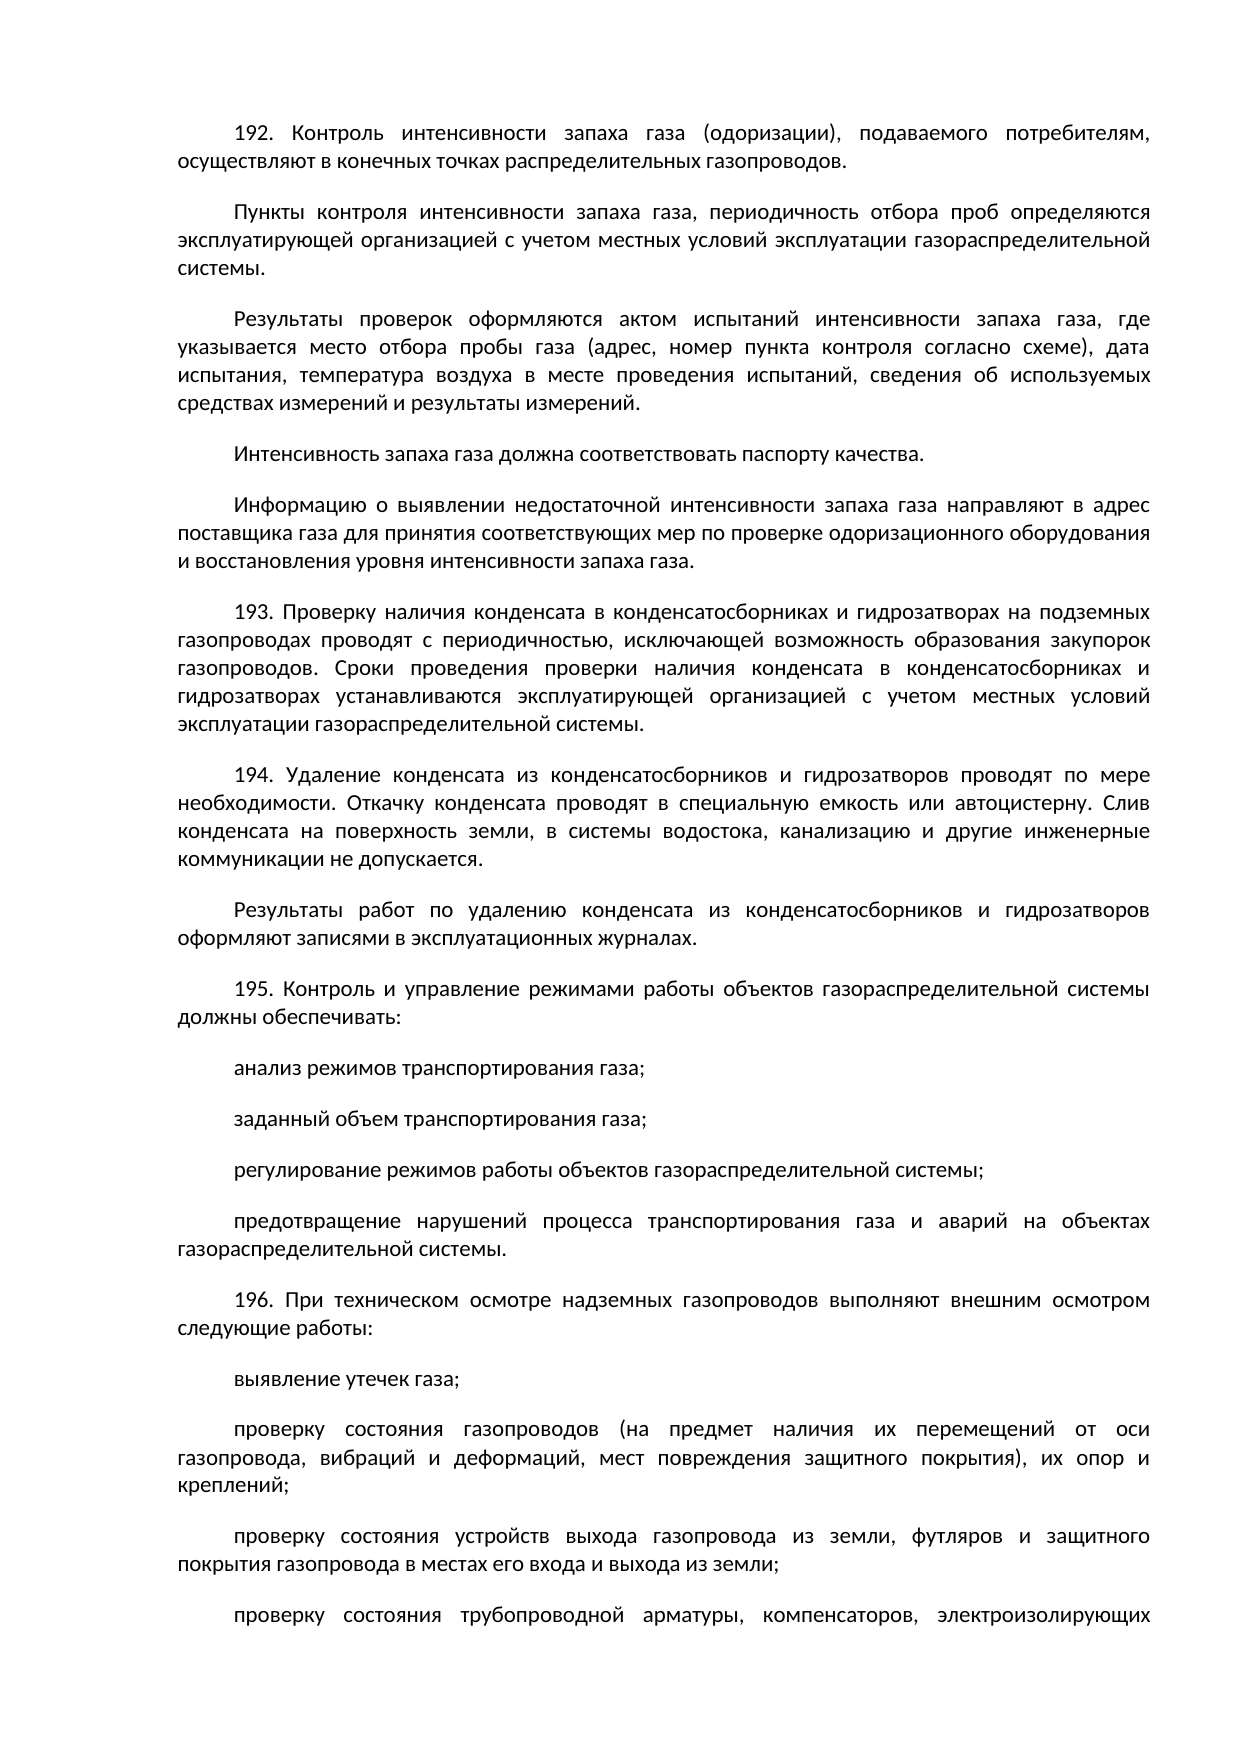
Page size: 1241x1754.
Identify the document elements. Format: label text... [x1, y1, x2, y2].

text 194. Удаление конденсата из конденсатосборников и гидрозатворов проводят по мере необходимости. Откачку конденсата проводят в специальную емкость или автоцистерну. Слив конденсата на поверхность земли, в системы водостока, канализацию и другие инженерные коммуникации не допускается. [177, 760, 1152, 872]
text анализ режимов транспортирования газа; [177, 1053, 1152, 1081]
text Интенсивность запаха газа должна соответствовать паспорту качества. [177, 439, 1152, 467]
text Результаты работ по удалению конденсата из конденсатосборников и гидрозатворов оформляют записями в эксплуатационных журналах. [177, 895, 1152, 951]
text проверку состояния газопроводов (на предмет наличия их перемещений от оси газопровода, вибраций и деформаций, мест повреждения защитного покрытия), их опор и креплений; [177, 1414, 1152, 1499]
text 193. Проверку наличия конденсата в конденсатосборниках и гидрозатворах на подземных газопроводах проводят с периодичностью, исключающей возможность образования закупорок газопроводов. Сроки проведения проверки наличия конденсата в конденсатосборниках и гидрозатворах устанавливаются эксплуатирующей организацией с учетом местных условий эксплуатации газораспределительной системы. [177, 597, 1152, 737]
text 196. При техническом осмотре надземных газопроводов выполняют внешним осмотром следующие работы: [177, 1285, 1152, 1341]
text 192. Контроль интенсивности запаха газа (одоризации), подаваемого потребителям, осуществляют в конечных точках распределительных газопроводов. [177, 118, 1152, 174]
text 195. Контроль и управление режимами работы объектов газораспределительной системы должны обеспечивать: [177, 974, 1152, 1030]
text Результаты проверок оформляются актом испытаний интенсивности запаха газа, где указывается место отбора пробы газа (адрес, номер пункта контроля согласно схеме), дата испытания, температура воздуха в месте проведения испытаний, сведения об используемых средствах измерений и результаты измерений. [177, 304, 1152, 416]
text заданный объем транспортирования газа; [177, 1104, 1152, 1132]
text Информацию о выявлении недостаточной интенсивности запаха газа направляют в адрес поставщика газа для принятия соответствующих мер по проверке одоризационного оборудования и восстановления уровня интенсивности запаха газа. [177, 490, 1152, 574]
text предотвращение нарушений процесса транспортирования газа и аварий на объектах газораспределительной системы. [177, 1206, 1152, 1262]
text регулирование режимов работы объектов газораспределительной системы; [177, 1155, 1152, 1183]
text Пункты контроля интенсивности запаха газа, периодичность отбора проб определяются эксплуатирующей организацией с учетом местных условий эксплуатации газораспределительной системы. [177, 197, 1152, 281]
text проверку состояния устройств выхода газопровода из земли, футляров и защитного покрытия газопровода в местах его входа и выхода из земли; [177, 1522, 1152, 1578]
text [177, 1601, 1152, 1628]
text выявление утечек газа; [177, 1364, 1152, 1392]
